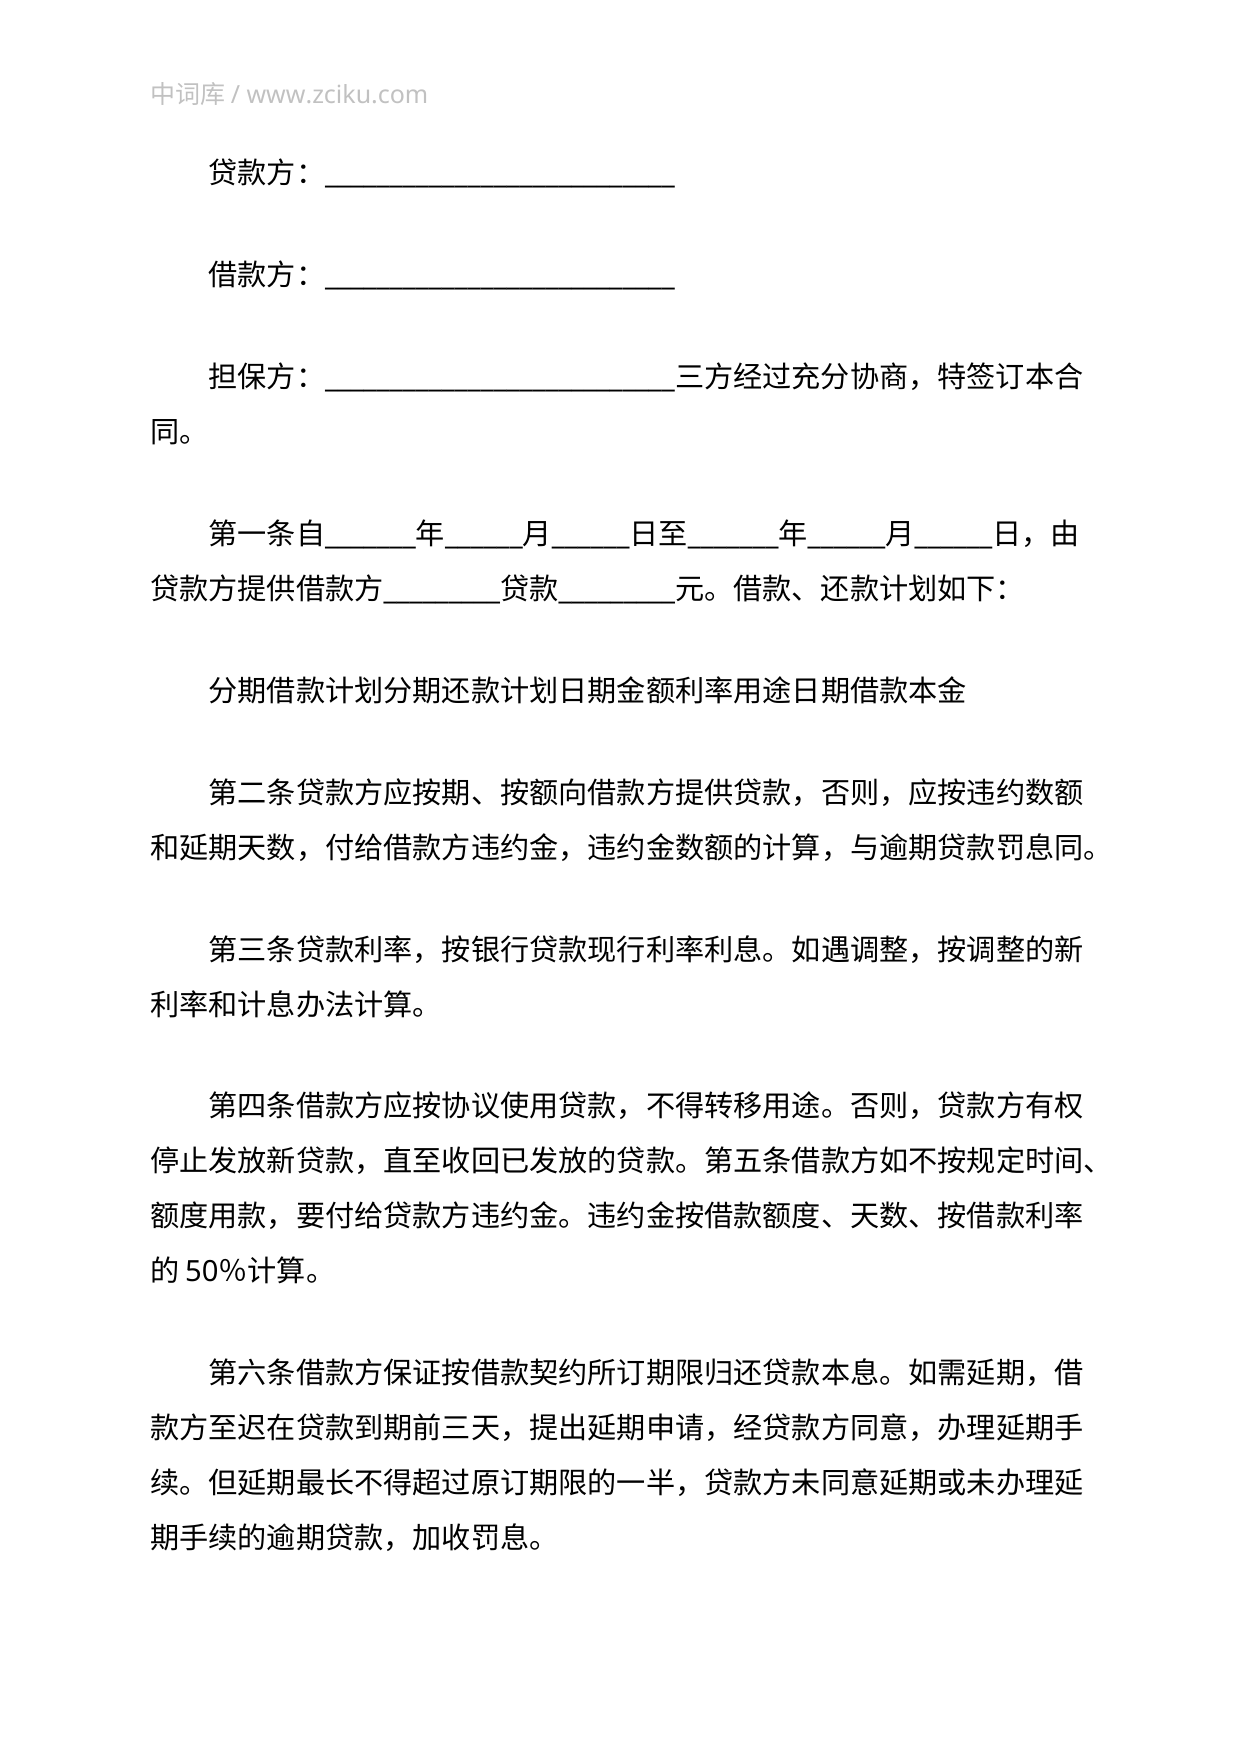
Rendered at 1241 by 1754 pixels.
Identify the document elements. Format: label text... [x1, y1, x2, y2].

text 借款方：___________________________ [150, 252, 1090, 294]
text 第六条借款方保证按借款契约所订期限归还贷款本息。如需延期，借款方至迟在贷款到期前三天，提出延期申请，经贷款方同意，办理延期手续。但延期最长不得超过原订期限的一半，贷款方未同意延期或未办理延期手续的逾期贷款，加收罚息。 [150, 1349, 1090, 1556]
text 第三条贷款利率，按银行贷款现行利率利息。如遇调整，按调整的新利率和计息办法计算。 [150, 926, 1090, 1023]
text 担保方：___________________________三方经过充分协商，特签订本合同。 [150, 354, 1090, 451]
text 分期借款计划分期还款计划日期金额利率用途日期借款本金 [150, 668, 1090, 710]
text 第二条贷款方应按期、按额向借款方提供贷款，否则，应按违约数额和延期天数，付给借款方违约金，违约金数额的计算，与逾期贷款罚息同。 [150, 769, 1090, 867]
text 第四条借款方应按协议使用贷款，不得转移用途。否则，贷款方有权停止发放新贷款，直至收回已发放的贷款。第五条借款方如不按规定时间、额度用款，要付给贷款方违约金。违约金按借款额度、天数、按借款利率的50％计算。 [150, 1083, 1090, 1290]
text 第一条自_______年______月______日至_______年______月______日，由贷款方提供借款方_________贷款_________元。借款、还款计划如下： [150, 511, 1090, 608]
text 贷款方：___________________________ [150, 150, 1090, 192]
